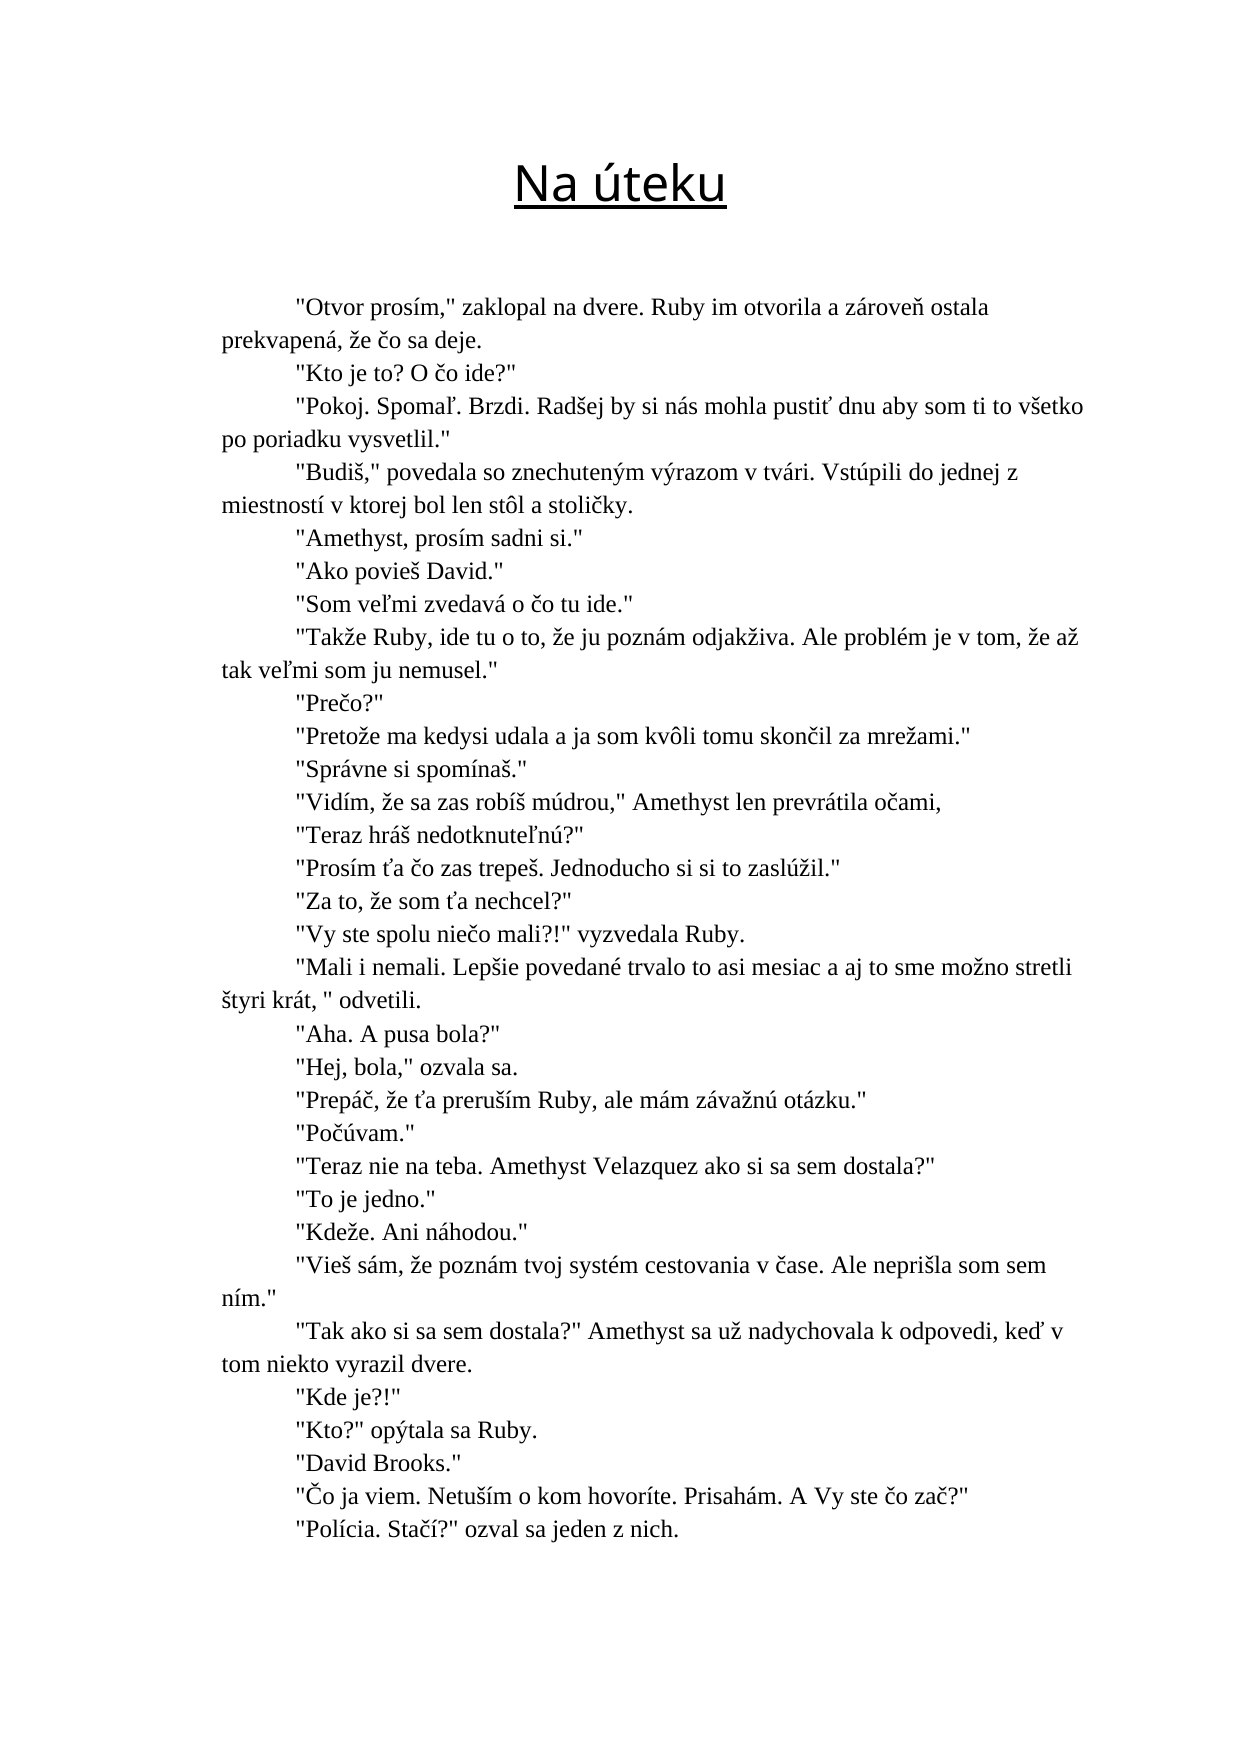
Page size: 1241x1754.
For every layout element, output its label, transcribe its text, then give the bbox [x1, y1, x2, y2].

text "Kde je?!" [221, 1382, 1093, 1411]
text "Teraz hráš nedotknuteľnú?" [221, 820, 1093, 849]
text "Kto je to? O čo ide?" [221, 358, 1093, 387]
text "Aha. A pusa bola?" [221, 1019, 1093, 1047]
text "Polícia. Stačí?" ozval sa jeden z nich. [221, 1514, 1093, 1543]
text "Tak ako si sa sem dostala?" Amethyst sa už nadychovala k odpovedi, keď v tom niekto vyrazil dvere. [221, 1316, 1093, 1378]
text "Prosím ťa čo zas trepeš. Jednoducho si si to zaslúžil." [221, 853, 1093, 882]
text "Amethyst, prosím sadni si." [221, 523, 1093, 552]
text "Kto?" opýtala sa Ruby. [221, 1415, 1093, 1444]
text "Otvor prosím," zaklopal na dvere. Ruby im otvorila a zároveň ostala prekvapená, že čo sa deje. [221, 292, 1093, 354]
text "Počúvam." [221, 1118, 1093, 1147]
text "Prepáč, že ťa preruším Ruby, ale mám závažnú otázku." [221, 1085, 1093, 1113]
text "Pretože ma kedysi udala a ja som kvôli tomu skončil za mrežami." [221, 721, 1093, 750]
text "To je jedno." [221, 1184, 1093, 1213]
text Na úteku [148, 148, 1093, 216]
text "Kdeže. Ani náhodou." [221, 1217, 1093, 1246]
text "Budiš," povedala so znechuteným výrazom v tvári. Vstúpili do jednej z miestností v ktorej bol len stôl a stoličky. [221, 457, 1093, 519]
text "Správne si spomínaš." [221, 754, 1093, 783]
text "Pokoj. Spomaľ. Brzdi. Radšej by si nás mohla pustiť dnu aby som ti to všetko po poriadku vysvetlil." [221, 391, 1093, 453]
text "Čo ja viem. Netuším o kom hovoríte. Prisahám. A Vy ste čo zač?" [221, 1481, 1093, 1510]
text "David Brooks." [221, 1448, 1093, 1477]
text "Mali i nemali. Lepšie povedané trvalo to asi mesiac a aj to sme možno stretli štyri krát, " odvetili. [221, 952, 1093, 1014]
text "Som veľmi zvedavá o čo tu ide." [221, 589, 1093, 618]
text "Za to, že som ťa nechcel?" [221, 886, 1093, 915]
text "Teraz nie na teba. Amethyst Velazquez ako si sa sem dostala?" [221, 1151, 1093, 1179]
text "Hej, bola," ozvala sa. [221, 1052, 1093, 1081]
text "Vieš sám, že poznám tvoj systém cestovania v čase. Ale neprišla som sem ním." [221, 1250, 1093, 1312]
text "Vidím, že sa zas robíš múdrou," Amethyst len prevrátila očami, [221, 787, 1093, 816]
text "Prečo?" [221, 688, 1093, 717]
text "Ako povieš David." [221, 556, 1093, 585]
text "Vy ste spolu niečo mali?!" vyzvedala Ruby. [221, 919, 1093, 948]
text "Takže Ruby, ide tu o to, že ju poznám odjakživa. Ale problém je v tom, že až tak veľmi som ju nemusel." [221, 622, 1093, 684]
